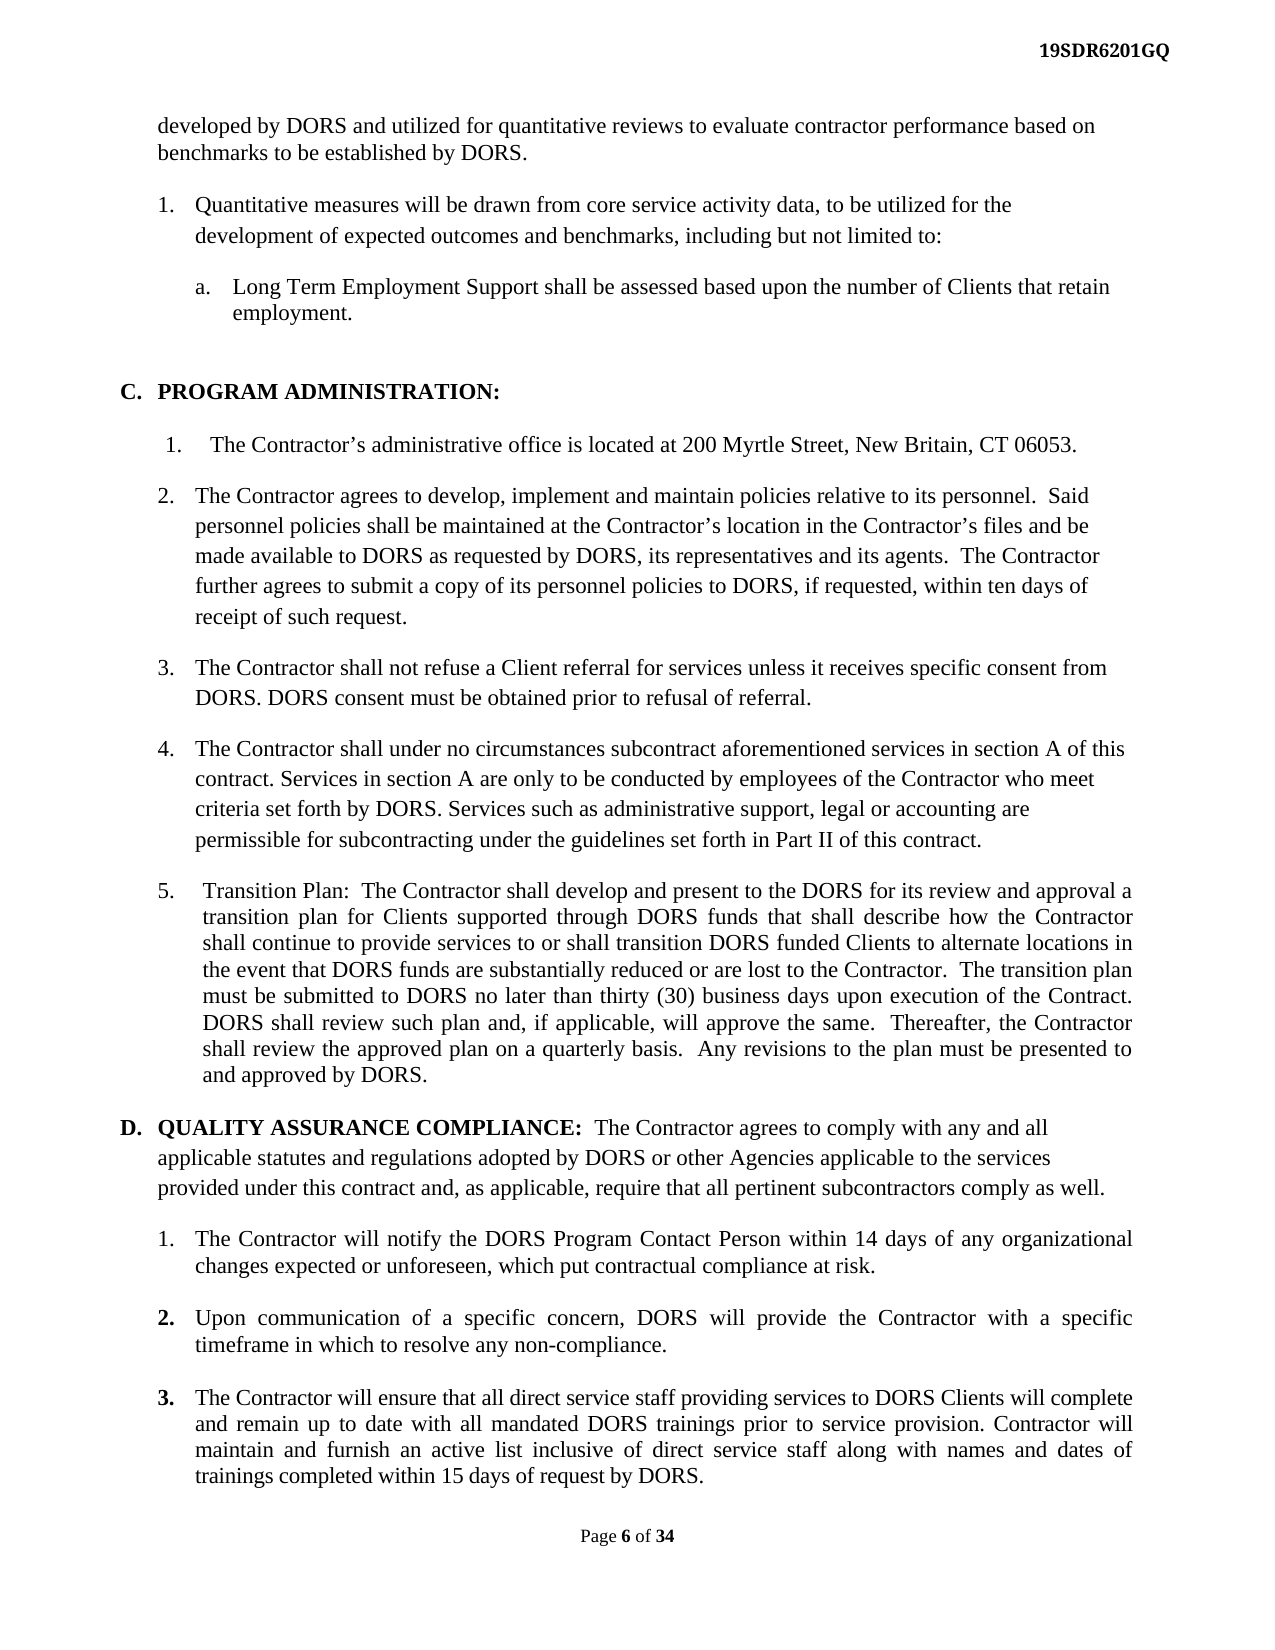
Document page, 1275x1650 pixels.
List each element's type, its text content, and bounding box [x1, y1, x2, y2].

list The Contractor will ensure that all direct service staff providing services to DORS Clients will complete and remain up to date with all mandated DORS trainings prior to service provision. Contractor will maintain and furnish an active list inclusive of direct service staff along with names and dates of trainings completed within 15 days of request by DORS. [157, 1383, 1134, 1489]
list Long Term Employment Support shall be assessed based upon the number of Clients that retain employment. [195, 273, 1134, 326]
list Transition Plan: The Contractor shall develop and present to the DORS for its review and approval a transition plan for Clients supported through DORS funds that shall describe how the Contractor shall continue to provide services to or shall transition DORS funded Clients to alternate locations in the event that DORS funds are substantially reduced or are lost to the Contractor. The transition plan must be submitted to DORS no later than thirty (30) business days upon execution of the Contract. DORS shall review such plan and, if applicable, will approve the same. Thereafter, the Contractor shall review the approved plan on a quarterly basis. Any revisions to the plan must be presented to and approved by DORS. [157, 877, 1134, 1088]
list Upon communication of a specific concern, DORS will provide the Contractor with a specific timeframe in which to resolve any non-compliance. [157, 1304, 1134, 1357]
list QUALITY ASSURANCE COMPLIANCE: The Contractor agrees to comply with any and all applicable statutes and regulations adopted by DORS or other Agencies applicable to the services provided under this contract and, as applicable, require that all pertinent subcontractors comply as well. [120, 1114, 1134, 1201]
list The Contractor’s administrative office is located at 200 Myrtle Street, New Britain, CT 06053. [165, 431, 1134, 457]
list The Contractor shall under no circumstances subcontract aforementioned services in section A of this contract. Services in section A are only to be conducted by employees of the Contractor who meet criteria set forth by DORS. Services such as administrative support, legal or accounting are permissible for subcontracting under the guidelines set forth in Part II of this contract. [157, 735, 1134, 852]
list Quantitative measures will be drawn from core service activity data, to be utilized for the development of expected outcomes and benchmarks, including but not limited to: [157, 192, 1134, 248]
list The Contractor shall not refuse a Client referral for services unless it receives specific consent from DORS. DORS consent must be obtained prior to refusal of referral. [157, 654, 1134, 710]
list The Contractor will notify the DORS Program Contact Person within 14 days of any organizational changes expected or unforeseen, which put contractual compliance at risk. [157, 1225, 1134, 1278]
list The Contractor agrees to develop, implement and maintain policies relative to its personnel. Said personnel policies shall be maintained at the Contractor’s location in the Contractor’s files and be made available to DORS as requested by DORS, its representatives and its agents. The Contractor further agrees to submit a copy of its personnel policies to DORS, if requested, within ten days of receipt of such request. [157, 482, 1134, 629]
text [120, 112, 1134, 165]
text C. PROGRAM ADMINISTRATION: [120, 378, 1134, 404]
